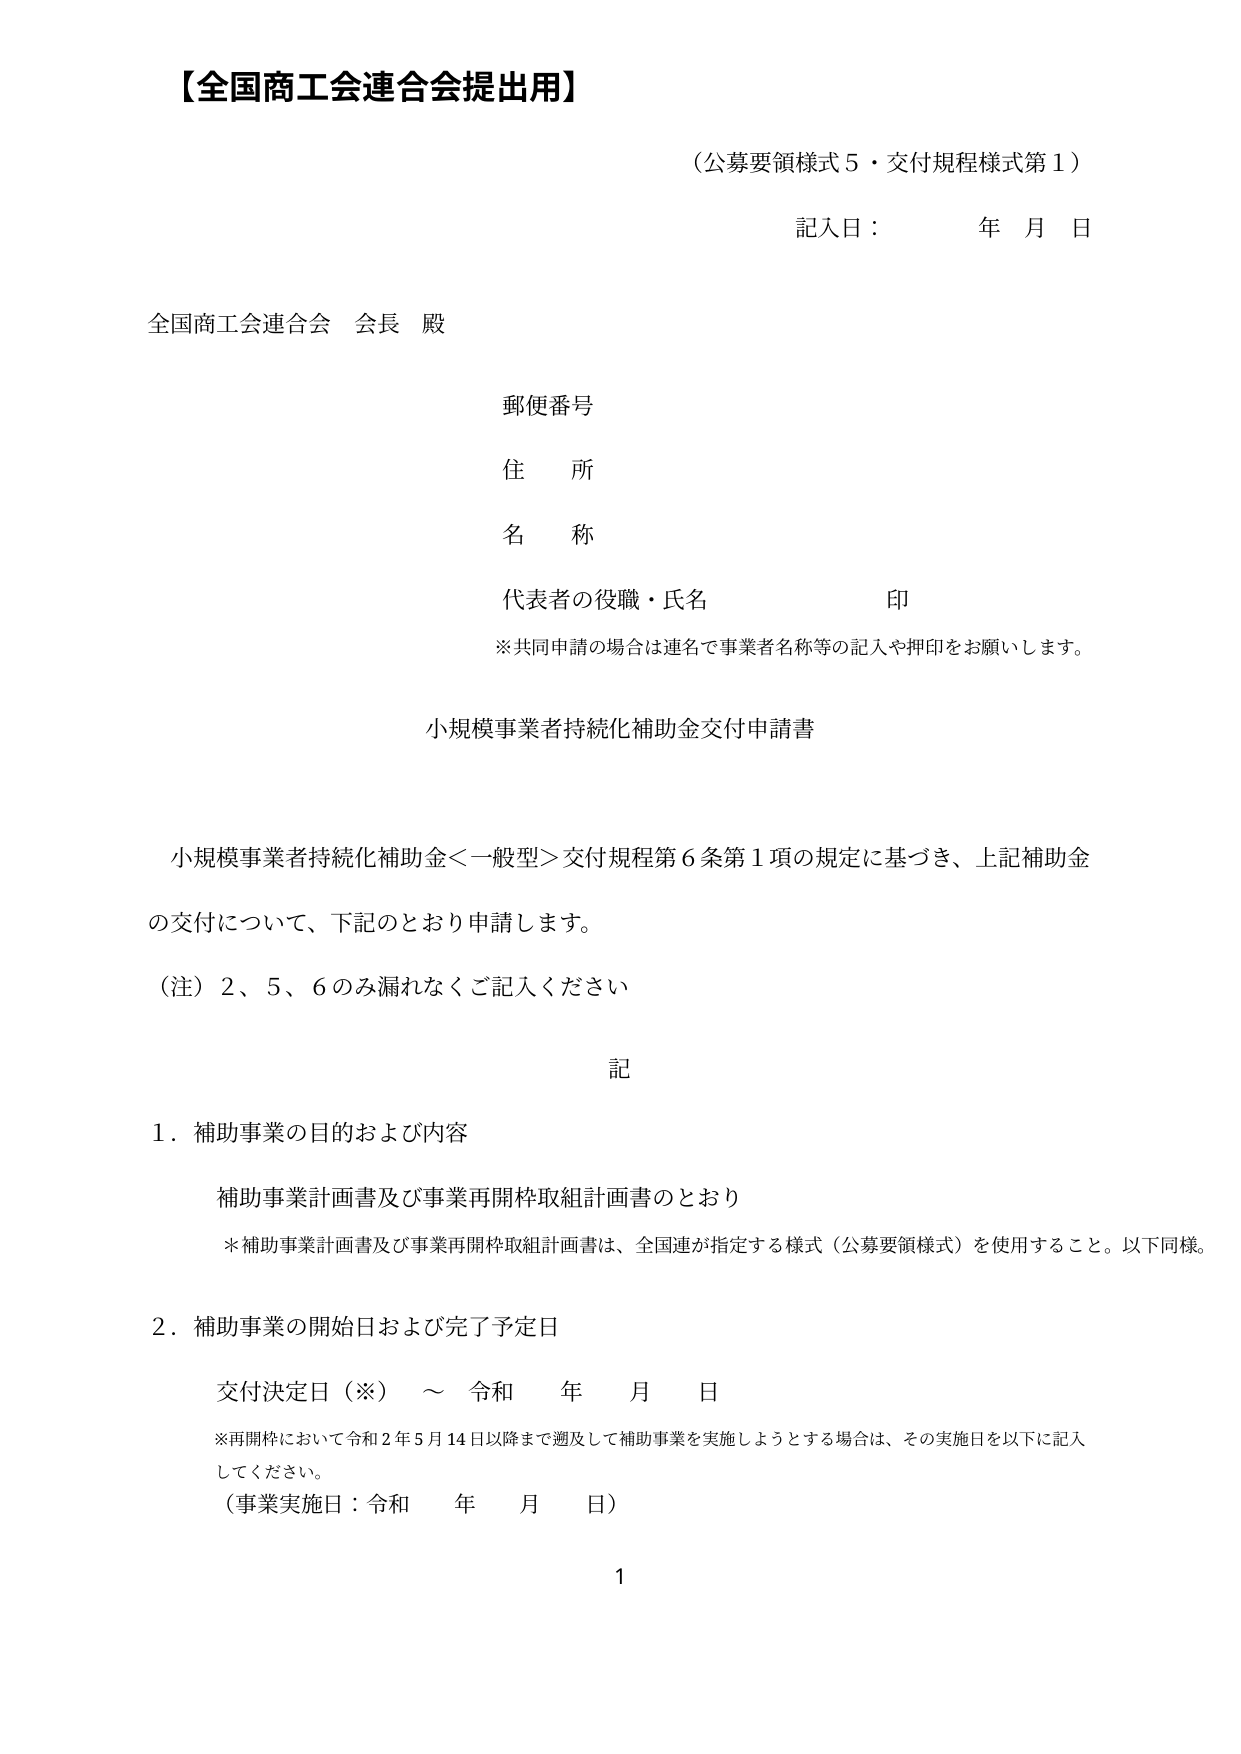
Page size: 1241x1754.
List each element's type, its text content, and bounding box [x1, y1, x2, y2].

text 交付決定日（※） ～ 令和 年 月 日 [148, 1358, 1092, 1422]
subtitle 記 [148, 1035, 1092, 1099]
text （事業実施日：令和 年 月 日） [148, 1487, 1092, 1519]
text （公募要領様式５・交付規程様式第１） [148, 129, 1092, 194]
text してください。 [148, 1455, 1092, 1487]
text 郵便番号 [502, 372, 1017, 437]
text 名 称 [502, 501, 1017, 566]
text ※再開枠において令和2年5月14日以降まで遡及して補助事業を実施しようとする場合は、その実施日を以下に記入 [148, 1422, 1092, 1455]
text ＊補助事業計画書及び事業再開枠取組計画書は、全国連が指定する様式（公募要領様式）を使用すること。以下同様。 [148, 1229, 1224, 1261]
text （注）２、５、６のみ漏れなくご記入ください [148, 953, 1092, 1018]
text 小規模事業者持続化補助金交付申請書 [148, 695, 1093, 760]
text 全国商工会連合会 会長 殿 [148, 291, 1092, 355]
text ※共同申請の場合は連名で事業者名称等の記入や押印をお願いします。 [148, 631, 1093, 663]
text 代表者の役職・氏名 印 [502, 566, 1078, 631]
text 小規模事業者持続化補助金＜一般型＞交付規程第６条第１項の規定に基づき、上記補助金の交付について、下記のとおり申請します。 [148, 824, 1093, 953]
text 補助事業計画書及び事業再開枠取組計画書のとおり [148, 1164, 1092, 1229]
text １．補助事業の目的および内容 [148, 1099, 1092, 1164]
text 記入日： 年 月 日 [148, 194, 1092, 258]
text 住 所 [502, 437, 1017, 501]
text ２．補助事業の開始日および完了予定日 [148, 1293, 1092, 1358]
